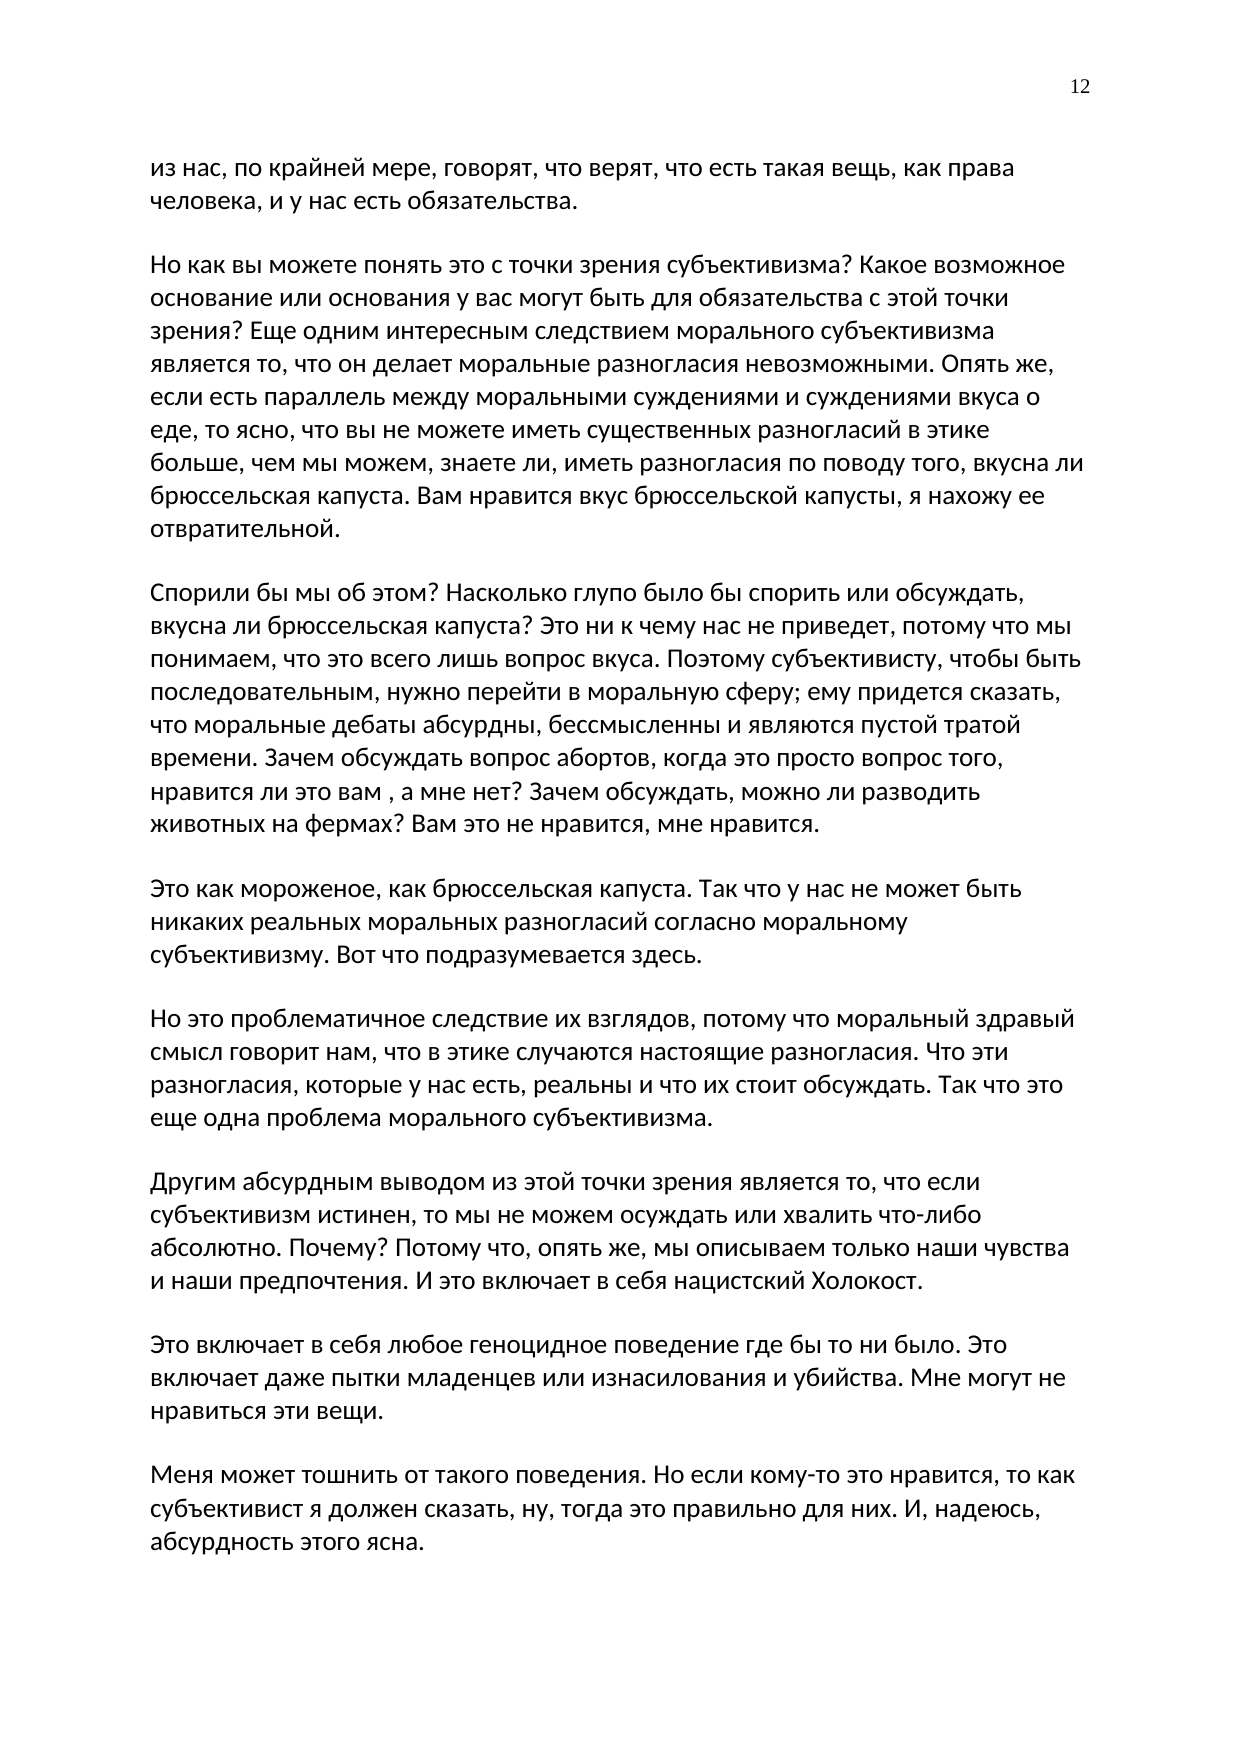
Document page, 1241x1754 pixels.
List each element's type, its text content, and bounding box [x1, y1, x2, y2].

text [150, 150, 1090, 216]
text Спорили бы мы об этом? Насколько глупо было бы спорить или обсуждать, вкусна ли брюссельская капуста? Это ни к чему нас не приведет, потому что мы понимаем, что это всего лишь вопрос вкуса. Поэтому субъективисту, чтобы быть последовательным, нужно перейти в моральную сферу; ему придется сказать, что моральные дебаты абсурдны, бессмысленны и являются пустой тратой времени. Зачем обсуждать вопрос абортов, когда это просто вопрос того, нравится ли это вам , а мне нет? Зачем обсуждать, можно ли разводить животных на фермах? Вам это не нравится, мне нравится. [150, 576, 1090, 840]
text Но это проблематичное следствие их взглядов, потому что моральный здравый смысл говорит нам, что в этике случаются настоящие разногласия. Что эти разногласия, которые у нас есть, реальны и что их стоит обсуждать. Так что это еще одна проблема морального субъективизма. [150, 1001, 1090, 1133]
text Это включает в себя любое геноцидное поведение где бы то ни было. Это включает даже пытки младенцев или изнасилования и убийства. Мне могут не нравиться эти вещи. [150, 1327, 1090, 1427]
text Но как вы можете понять это с точки зрения субъективизма? Какое возможное основание или основания у вас могут быть для обязательства с этой точки зрения? Еще одним интересным следствием морального субъективизма является то, что он делает моральные разногласия невозможными. Опять же, если есть параллель между моральными суждениями и суждениями вкуса о еде, то ясно, что вы не можете иметь существенных разногласий в этике больше, чем мы можем, знаете ли, иметь разногласия по поводу того, вкусна ли брюссельская капуста. Вам нравится вкус брюссельской капусты, я нахожу ее отвратительной. [150, 247, 1090, 544]
text Это как мороженое, как брюссельская капуста. Так что у нас не может быть никаких реальных моральных разногласий согласно моральному субъективизму. Вот что подразумевается здесь. [150, 871, 1090, 970]
text Другим абсурдным выводом из этой точки зрения является то, что если субъективизм истинен, то мы не можем осуждать или хвалить что-либо абсолютно. Почему? Потому что, опять же, мы описываем только наши чувства и наши предпочтения. И это включает в себя нацистский Холокост. [150, 1164, 1090, 1296]
text Меня может тошнить от такого поведения. Но если кому-то это нравится, то как субъективист я должен сказать, ну, тогда это правильно для них. И, надеюсь, абсурдность этого ясна. [150, 1458, 1090, 1557]
